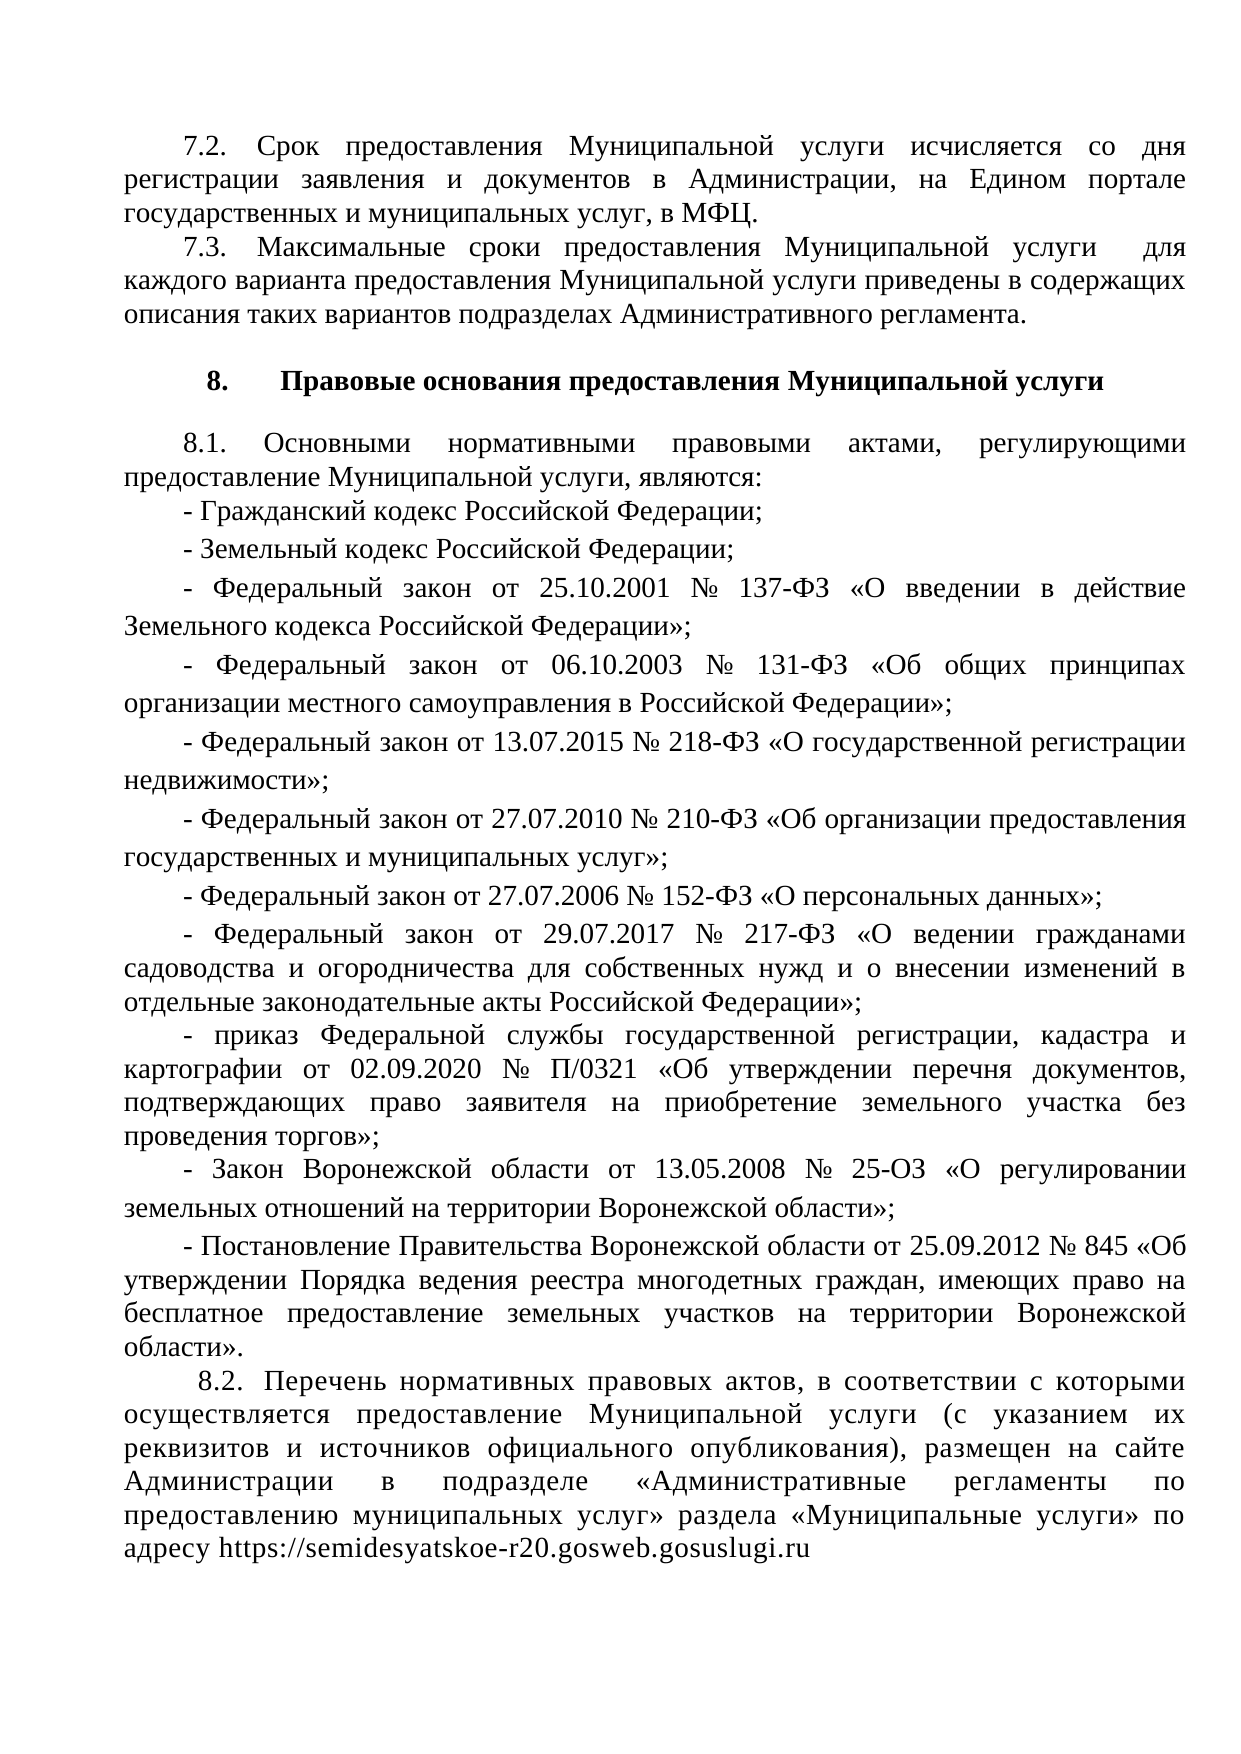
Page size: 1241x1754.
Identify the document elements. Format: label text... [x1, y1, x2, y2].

list - Гражданский кодекс Российской Федерации; [124, 493, 1187, 526]
list - Земельный кодекс Российской Федерации; [124, 531, 1187, 565]
text 8.1. Основными нормативными правовыми актами, регулирующими предоставление Муниципальной услуги, являются: [124, 426, 1187, 493]
list - Закон Воронежской области от 13.05.2008 № 25-ОЗ «О регулировании земельных отношений на территории Воронежской области»; [124, 1151, 1187, 1223]
text - Федеральный закон от 29.07.2017 № 217-ФЗ «О ведении гражданами садоводства и огородничества для собственных нужд и о внесении изменений в отдельные законодательные акты Российской Федерации»; [124, 917, 1187, 1017]
list Срок предоставления Муниципальной услуги исчисляется со дня регистрации заявления и документов в Администрации, на Едином портале государственных и муниципальных услуг, в МФЦ. [124, 128, 1187, 229]
text - Постановление Правительства Воронежской области от 25.09.2012 № 845 «Об утверждении Порядка ведения реестра многодетных граждан, имеющих право на бесплатное предоставление земельных участков на территории Воронежской области». [124, 1228, 1187, 1363]
list - Федеральный закон от 27.07.2010 № 210-ФЗ «Об организации предоставления государственных и муниципальных услуг»; [124, 801, 1187, 873]
list - Федеральный закон от 27.07.2006 № 152-ФЗ «О персональных данных»; [124, 878, 1187, 912]
list Правовые основания предоставления Муниципальной услуги [124, 363, 1187, 396]
list - Федеральный закон от 25.10.2001 № 137-ФЗ «О введении в действие Земельного кодекса Российской Федерации»; [124, 570, 1187, 642]
list Перечень нормативных правовых актов, в соответствии с которыми осуществляется предоставление Муниципальной услуги (с указанием их реквизитов и источников официального опубликования), размещен на сайте Администрации в подразделе «Административные регламенты по предоставлению муниципальных услуг» раздела «Муниципальные услуги» по адресу https://semidesyatskoe-r20.gosweb.gosuslugi.ru [124, 1363, 1187, 1564]
list - Федеральный закон от 13.07.2015 № 218-ФЗ «О государственной регистрации недвижимости»; [124, 724, 1187, 796]
text - приказ Федеральной службы государственной регистрации, кадастра и картографии от 02.09.2020 № П/0321 «Об утверждении перечня документов, подтверждающих право заявителя на приобретение земельного участка без проведения торгов»; [124, 1017, 1187, 1151]
list - Федеральный закон от 06.10.2003 № 131-ФЗ «Об общих принципах организации местного самоуправления в Российской Федерации»; [124, 647, 1187, 719]
list Максимальные сроки предоставления Муниципальной услуги для каждого варианта предоставления Муниципальной услуги приведены в содержащих описания таких вариантов подразделах Административного регламента. [124, 229, 1187, 329]
